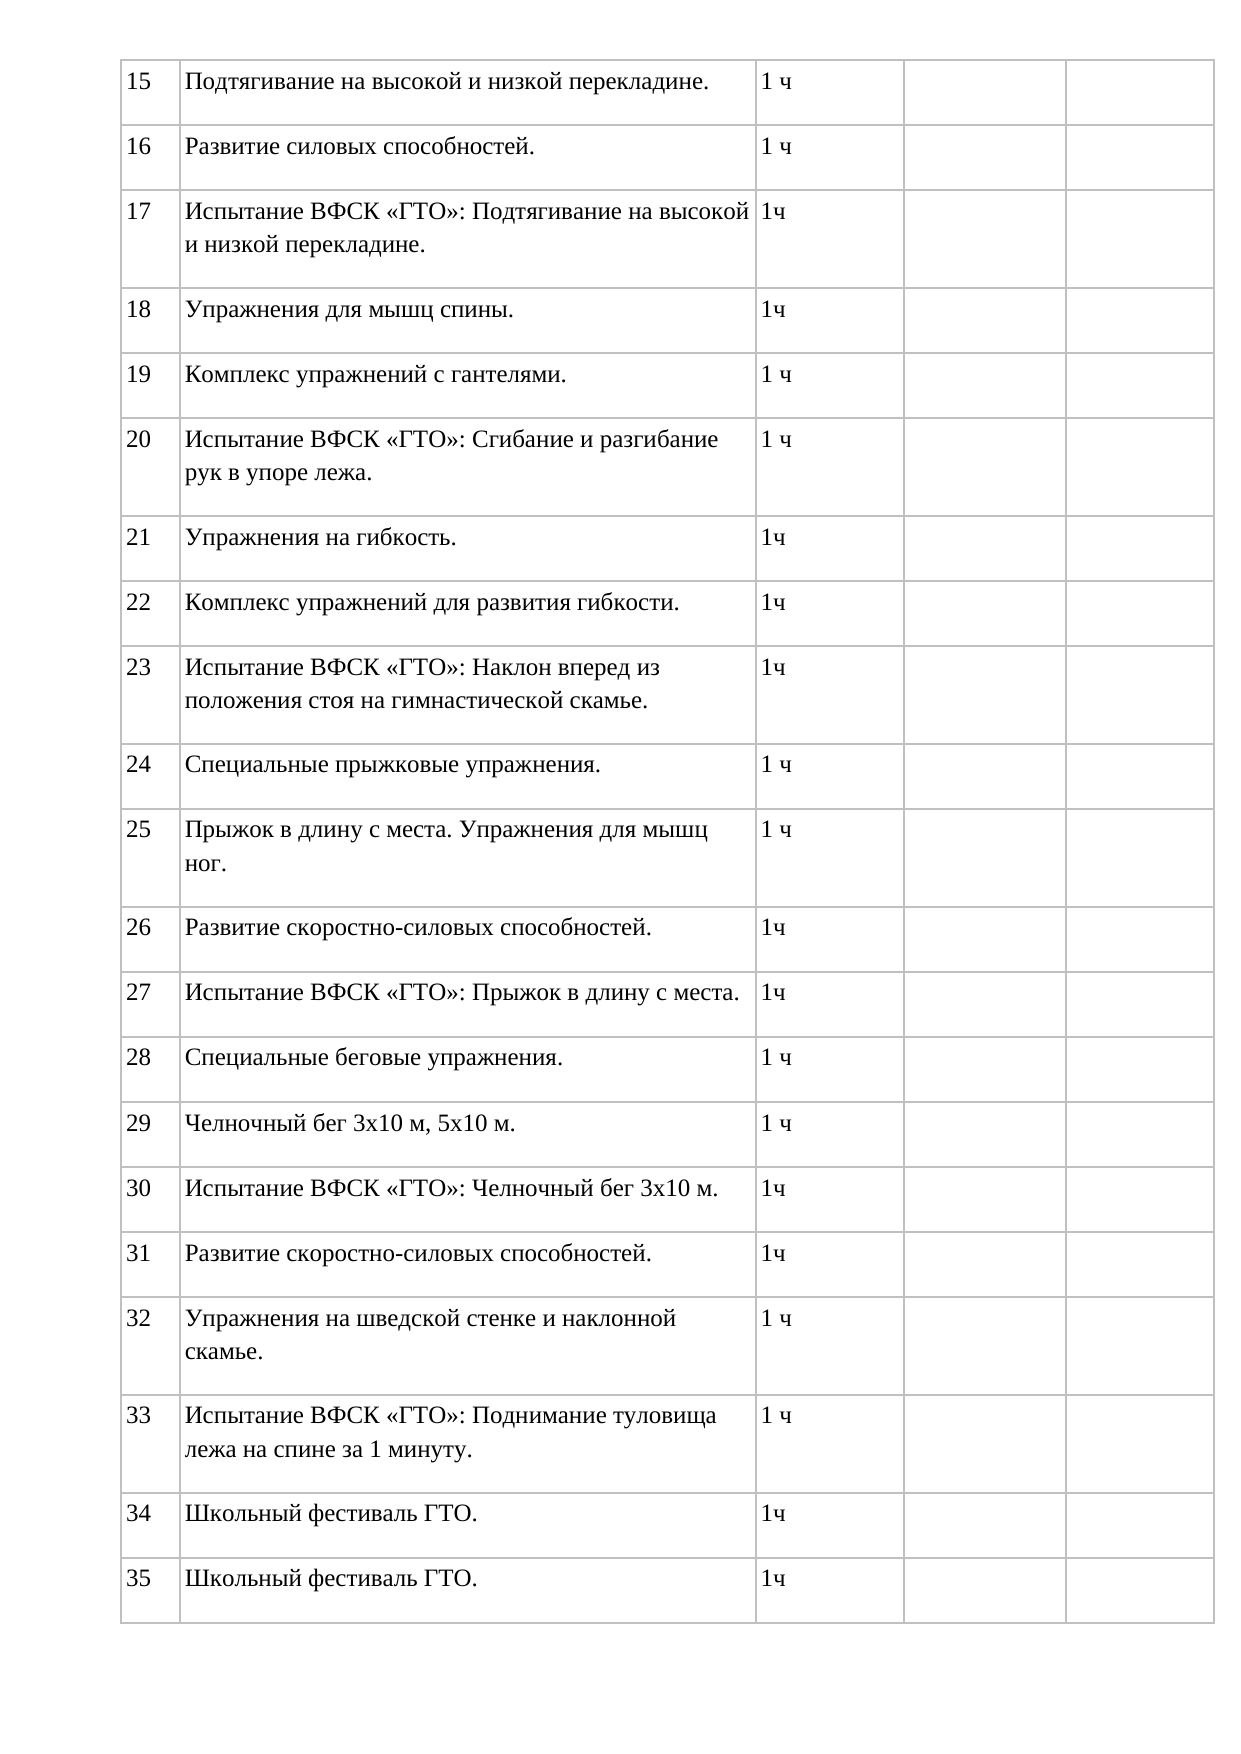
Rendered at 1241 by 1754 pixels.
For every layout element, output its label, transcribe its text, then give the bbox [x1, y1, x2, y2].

table_cell Школьный фестиваль ГТО. [181, 1494, 755, 1557]
table_cell [1067, 1038, 1213, 1101]
table_cell [905, 1494, 1065, 1557]
table_cell 22 [122, 582, 179, 645]
table_cell 18 [122, 289, 179, 352]
table_cell [905, 582, 1065, 645]
table_cell 20 [122, 419, 179, 515]
table_cell 1 ч [757, 745, 903, 808]
table_cell [1067, 354, 1213, 417]
table_cell Прыжок в длину с места. Упражнения для мышц ног. [181, 810, 755, 906]
table_cell [905, 1103, 1065, 1166]
table_cell [905, 517, 1065, 580]
table_cell 1 ч [757, 354, 903, 417]
table_cell [1067, 647, 1213, 743]
table_cell 1ч [757, 289, 903, 352]
table_cell 27 [122, 973, 179, 1036]
table_cell Комплекс упражнений с гантелями. [181, 354, 755, 417]
table_cell [1067, 582, 1213, 645]
table_cell 1 ч [757, 1103, 903, 1166]
table_cell [905, 810, 1065, 906]
table_cell [1067, 1494, 1213, 1557]
table_cell 1ч [757, 517, 903, 580]
table_cell 31 [122, 1233, 179, 1296]
table_cell [1067, 1559, 1213, 1622]
table_cell [905, 61, 1065, 124]
table_cell 1 ч [757, 126, 903, 189]
table_cell 24 [122, 745, 179, 808]
table_cell 21 [122, 517, 179, 580]
table_cell Испытание ВФСК «ГТО»: Наклон вперед из положения стоя на гимнастической скамье. [181, 647, 755, 743]
table_cell [1067, 973, 1213, 1036]
table_cell [1067, 61, 1213, 124]
table_cell 1 ч [757, 1396, 903, 1492]
table_cell [1067, 419, 1213, 515]
table_cell [905, 973, 1065, 1036]
table_cell Упражнения для мышц спины. [181, 289, 755, 352]
table_cell 15 [122, 61, 179, 124]
table_cell Комплекс упражнений для развития гибкости. [181, 582, 755, 645]
table_cell [905, 1168, 1065, 1231]
table_cell [1067, 126, 1213, 189]
table_cell 1 ч [757, 1298, 903, 1394]
table_cell 23 [122, 647, 179, 743]
table_cell 29 [122, 1103, 179, 1166]
table_cell [1067, 1233, 1213, 1296]
table_cell 16 [122, 126, 179, 189]
table_cell [905, 1298, 1065, 1394]
table_cell Подтягивание на высокой и низкой перекладине. [181, 61, 755, 124]
table_cell [1067, 517, 1213, 580]
table_cell [1067, 191, 1213, 287]
table_cell Развитие скоростно-силовых способностей. [181, 1233, 755, 1296]
table_cell 19 [122, 354, 179, 417]
table_cell [905, 908, 1065, 971]
table_cell [905, 419, 1065, 515]
table_cell [1067, 1298, 1213, 1394]
table_cell [905, 1233, 1065, 1296]
table_cell 17 [122, 191, 179, 287]
table_cell [905, 354, 1065, 417]
table_cell [905, 1396, 1065, 1492]
table_cell 1ч [757, 1494, 903, 1557]
table_cell Испытание ВФСК «ГТО»: Челночный бег 3х10 м. [181, 1168, 755, 1231]
table_cell [905, 647, 1065, 743]
table_cell Челночный бег 3х10 м, 5х10 м. [181, 1103, 755, 1166]
table_cell [905, 126, 1065, 189]
table_cell 1ч [757, 1168, 903, 1231]
table_cell [905, 745, 1065, 808]
table_cell Специальные беговые упражнения. [181, 1038, 755, 1101]
table_cell Испытание ВФСК «ГТО»: Сгибание и разгибание рук в упоре лежа. [181, 419, 755, 515]
table_cell 1 ч [757, 1038, 903, 1101]
table_cell 1 ч [757, 810, 903, 906]
table_cell 32 [122, 1298, 179, 1394]
table_cell Упражнения на шведской стенке и наклонной скамье. [181, 1298, 755, 1394]
table_cell [1067, 289, 1213, 352]
table_cell Испытание ВФСК «ГТО»: Поднимание туловища лежа на спине за 1 минуту. [181, 1396, 755, 1492]
table_cell [1067, 810, 1213, 906]
table_cell [905, 1559, 1065, 1622]
table_cell 28 [122, 1038, 179, 1101]
table_cell 34 [122, 1494, 179, 1557]
table_cell Испытание ВФСК «ГТО»: Прыжок в длину с места. [181, 973, 755, 1036]
table_cell 1ч [757, 1559, 903, 1622]
table_cell [1067, 1103, 1213, 1166]
table_cell 33 [122, 1396, 179, 1492]
table_cell [1067, 908, 1213, 971]
table_cell 35 [122, 1559, 179, 1622]
table_cell 1 ч [757, 61, 903, 124]
table_cell [905, 289, 1065, 352]
table_cell Испытание ВФСК «ГТО»: Подтягивание на высокой и низкой перекладине. [181, 191, 755, 287]
table_cell 1ч [757, 647, 903, 743]
table_cell [1067, 1168, 1213, 1231]
table_cell Развитие силовых способностей. [181, 126, 755, 189]
table_cell 1ч [757, 1233, 903, 1296]
table_cell 1 ч [757, 419, 903, 515]
table_cell 30 [122, 1168, 179, 1231]
table_cell [905, 1038, 1065, 1101]
table_cell 25 [122, 810, 179, 906]
table_cell Школьный фестиваль ГТО. [181, 1559, 755, 1622]
table_cell 26 [122, 908, 179, 971]
table_cell 1ч [757, 582, 903, 645]
table_cell [905, 191, 1065, 287]
table_cell Развитие скоростно-силовых способностей. [181, 908, 755, 971]
table_cell 1ч [757, 973, 903, 1036]
table_cell [1067, 745, 1213, 808]
table_cell Упражнения на гибкость. [181, 517, 755, 580]
table_cell 1ч [757, 191, 903, 287]
table_cell Специальные прыжковые упражнения. [181, 745, 755, 808]
table_cell [1067, 1396, 1213, 1492]
table_cell 1ч [757, 908, 903, 971]
